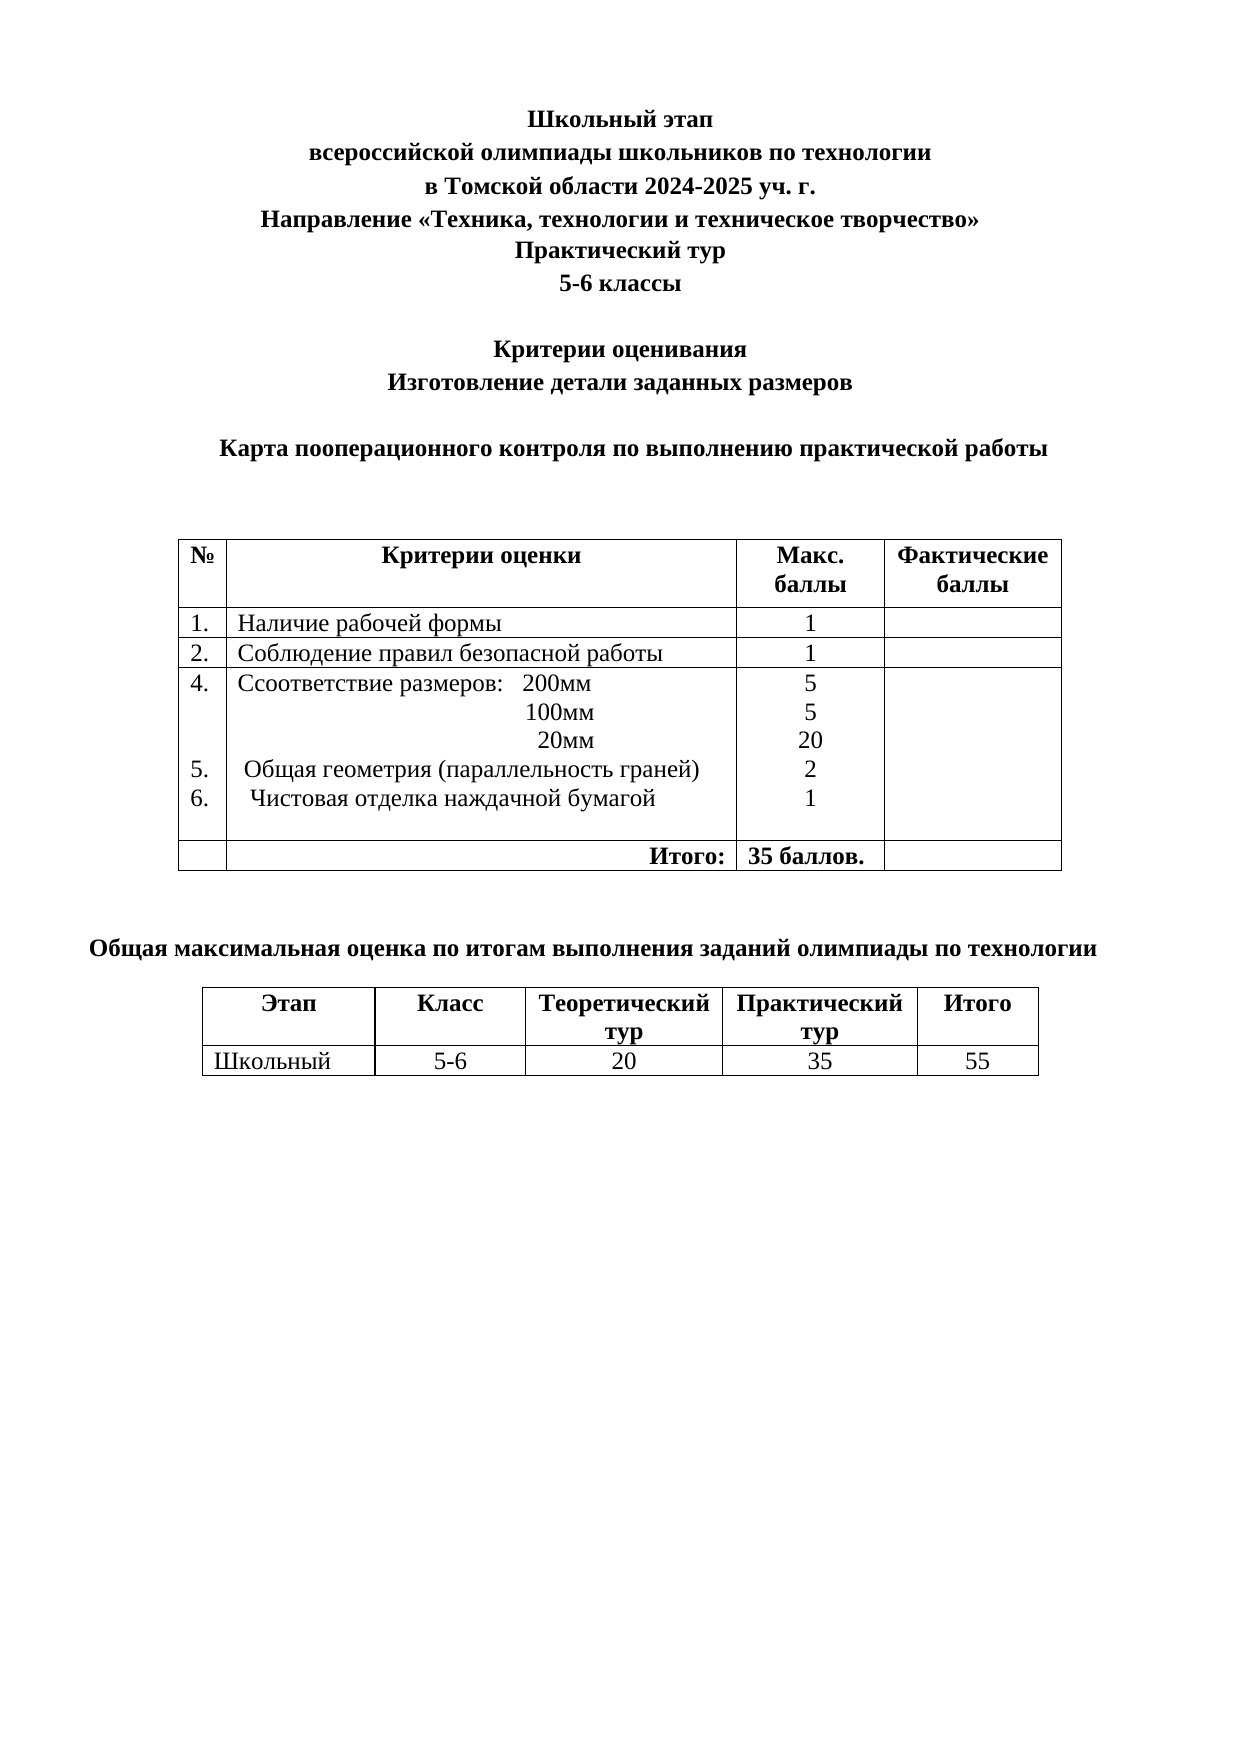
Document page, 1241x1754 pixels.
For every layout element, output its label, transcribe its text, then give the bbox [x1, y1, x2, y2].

text Карта пооперационного контроля по выполнению практической работы [116, 433, 1152, 462]
text 5-6 классы [89, 268, 1152, 296]
text Направление «Техника, технологии и техническое творчество» [89, 201, 1152, 235]
table_header Класс [376, 988, 525, 1045]
text Школьный этап [89, 98, 1152, 134]
text Изготовление детали заданных размеров [89, 367, 1152, 396]
table_cell 2. [179, 638, 226, 667]
text в Томской области 2024-2025 уч. г. [89, 168, 1152, 201]
table_header Итого [918, 988, 1038, 1045]
text Критерии оценивания [89, 334, 1152, 362]
text всероссийской олимпиады школьников по технологии [89, 134, 1152, 168]
table_cell 55 [918, 1046, 1038, 1075]
table_cell 5-6 [376, 1046, 525, 1075]
table_cell 1. [179, 608, 226, 637]
table_cell [885, 668, 1061, 840]
table_header № [179, 540, 226, 607]
table_cell Соблюдение правил безопасной работы [227, 638, 736, 667]
table_cell [885, 638, 1061, 667]
table_cell [885, 841, 1061, 870]
table_cell [179, 841, 226, 870]
table_header Фактические баллы [885, 540, 1061, 607]
table_cell 20 [526, 1046, 722, 1075]
table_cell 35 баллов. [737, 841, 884, 870]
table_cell 35 [723, 1046, 917, 1075]
table_header Практический тур [723, 988, 917, 1045]
table_cell 1 [737, 638, 884, 667]
table_cell Cсоответствие размеров: 200мм 100мм 20мм Общая геометрия (параллельность граней) Чистовая отделка наждачной бумагой [227, 668, 736, 840]
table_header Этап [203, 988, 374, 1045]
table_cell [885, 608, 1061, 637]
table_header Критерии оценки [227, 540, 736, 607]
table_cell 4. 5. 6. [179, 668, 226, 840]
text Практический тур [89, 235, 1152, 263]
table_cell Школьный [203, 1046, 374, 1075]
table_cell 1 [737, 608, 884, 637]
table_header Теоретический тур [526, 988, 722, 1045]
text Общая максимальная оценка по итогам выполнения заданий олимпиады по технологии [89, 933, 1152, 961]
table_header Макс. баллы [737, 540, 884, 607]
table_cell 5 5 20 2 1 [737, 668, 884, 840]
table_cell Наличие рабочей формы [227, 608, 736, 637]
table_cell Итого: [227, 841, 736, 870]
